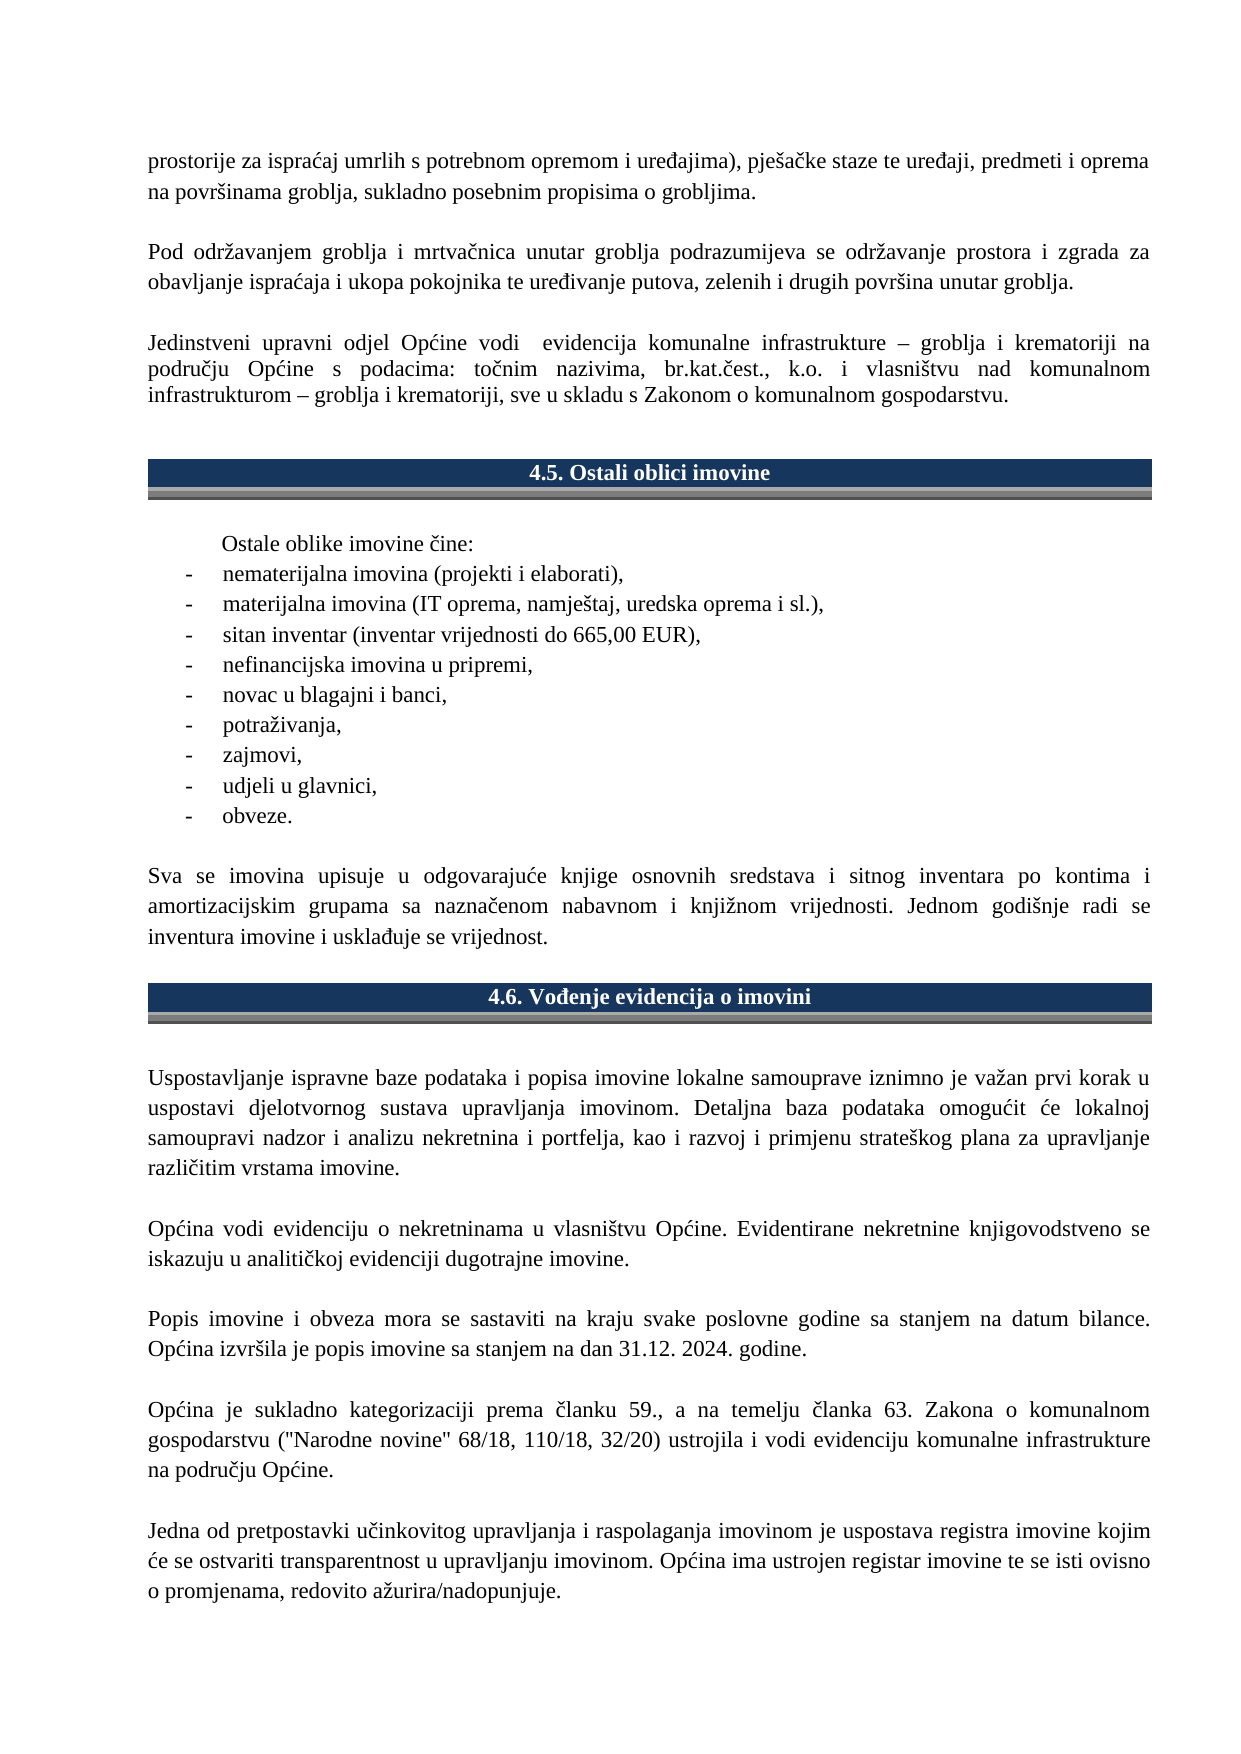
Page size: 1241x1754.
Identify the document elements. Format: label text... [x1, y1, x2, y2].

list novac u blagajni i banci, [185, 681, 1152, 707]
text Uspostavljanje ispravne baze podataka i popisa imovine lokalne samouprave iznimno je važan prvi korak u uspostavi djelotvornog sustava upravljanja imovinom. Detaljna baza podataka omogućit će lokalnoj samoupravi nadzor i analizu nekretnina i portfelja, kao i razvoj i primjenu strateškog plana za upravljanje različitim vrstama imovine. [148, 1064, 1152, 1181]
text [148, 148, 1152, 204]
list nematerijalna imovina (projekti i elaborati), [185, 560, 1152, 587]
list materijalna imovina (IT oprema, namještaj, uredska oprema i sl.), [185, 591, 1152, 617]
subtitle 4.5. Ostali oblici imovine [148, 459, 1152, 487]
list udjeli u glavnici, [185, 772, 1152, 798]
text Sva se imovina upisuje u odgovarajuće knjige osnovnih sredstava i sitnog inventara po kontima i amortizacijskim grupama sa naznačenom nabavnom i knjižnom vrijednosti. Jednom godišnje radi se inventura imovine i usklađuje se vrijednost. [148, 862, 1152, 949]
text Popis imovine i obveza mora se sastaviti na kraju svake poslovne godine sa stanjem na datum bilance. Općina izvršila je popis imovine sa stanjem na dan 31.12. 2024. godine. [148, 1305, 1152, 1362]
list sitan inventar (inventar vrijednosti do 665,00 EUR), [185, 621, 1152, 647]
text Općina vodi evidenciju o nekretninama u vlasništvu Općine. Evidentirane nekretnine knjigovodstveno se iskazuju u analitičkoj evidenciji dugotrajne imovine. [148, 1215, 1152, 1271]
text Ostale oblike imovine čine: [148, 530, 1152, 556]
text Pod održavanjem groblja i mrtvačnica unutar groblja podrazumijeva se održavanje prostora i zgrada za obavljanje ispraćaja i ukopa pokojnika te uređivanje putova, zelenih i drugih površina unutar groblja. [148, 238, 1152, 295]
subtitle 4.6. Vođenje evidencija o imovini [148, 983, 1152, 1012]
text Općina je sukladno kategorizaciji prema članku 59., a na temelju članka 63. Zakona o komunalnom gospodarstvu (''Narodne novine'' 68/18, 110/18, 32/20) ustrojila i vodi evidenciju komunalne infrastrukture na području Općine. [148, 1396, 1152, 1483]
list potraživanja, [185, 711, 1152, 738]
text Jedinstveni upravni odjel Općine vodi evidencija komunalne infrastrukture – groblja i krematoriji na području Općine s podacima: točnim nazivima, br.kat.čest., k.o. i vlasništvu nad komunalnom infrastrukturom – groblja i krematoriji, sve u skladu s Zakonom o komunalnom gospodarstvu. [148, 329, 1152, 408]
list zajmovi, [185, 742, 1152, 768]
list nefinancijska imovina u pripremi, [185, 651, 1152, 677]
list obveze. [185, 802, 1152, 828]
text Jedna od pretpostavki učinkovitog upravljanja i raspolaganja imovinom je uspostava registra imovine kojim će se ostvariti transparentnost u upravljanju imovinom. Općina ima ustrojen registar imovine te se isti ovisno o promjenama, redovito ažurira/nadopunjuje. [148, 1517, 1152, 1603]
